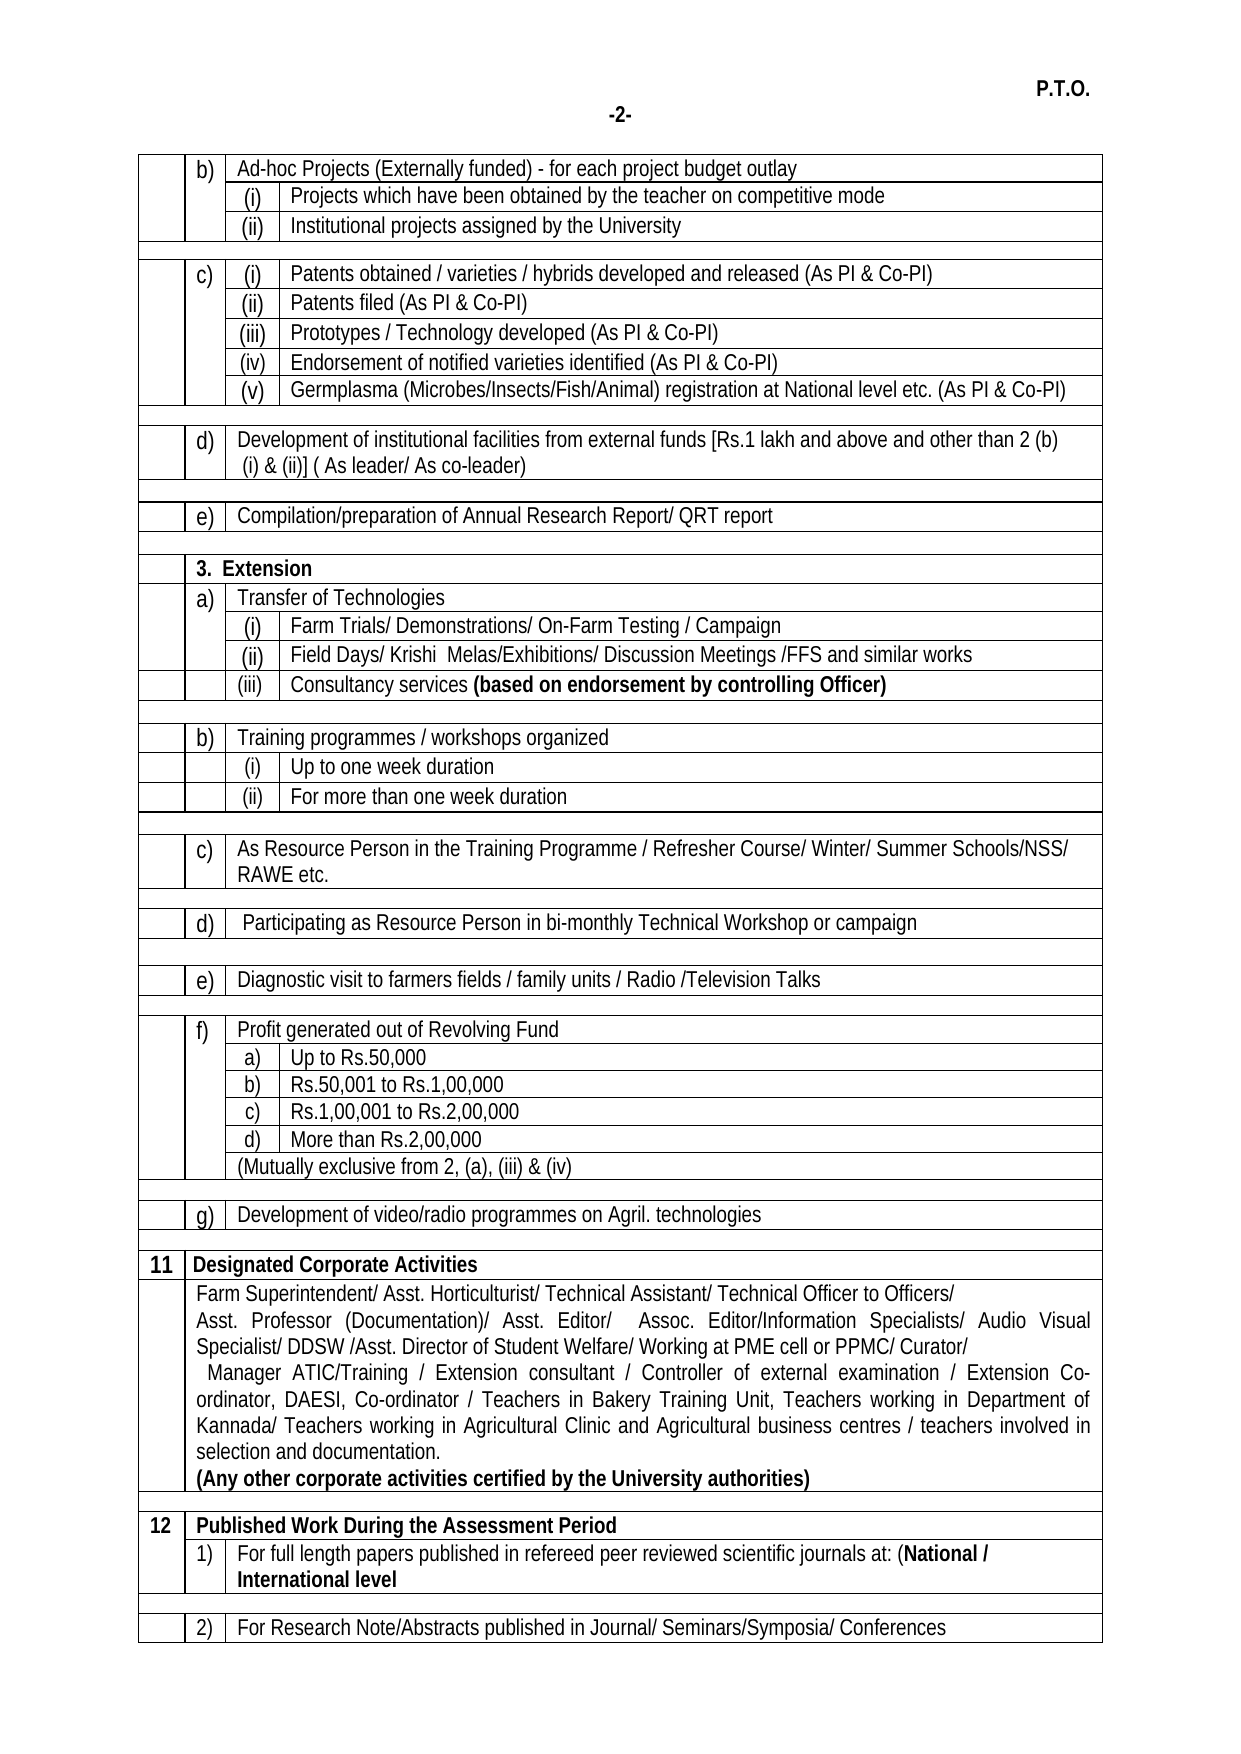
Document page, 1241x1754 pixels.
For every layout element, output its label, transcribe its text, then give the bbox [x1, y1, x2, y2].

table_cell [139, 889, 1102, 908]
table_cell Profit generated out of Revolving Fund [226, 1016, 1102, 1042]
table_cell [139, 909, 184, 938]
table_cell [186, 753, 225, 782]
table_cell [139, 555, 184, 583]
table_cell [139, 1230, 1102, 1249]
table_cell Development of institutional facilities from external funds [Rs.1 lakh and above and other than 2 (b) (i) & (ii)] ( As leader/ As co-leader) [226, 426, 1102, 479]
text P.T.O. [150, 75, 1090, 101]
table_cell a) [226, 1044, 279, 1070]
table_cell [139, 1594, 1102, 1613]
table_cell [139, 532, 1102, 554]
table_cell 12 [139, 1512, 184, 1592]
table_cell [139, 835, 184, 888]
table_cell 1) [186, 1540, 225, 1592]
table_cell Transfer of Technologies [226, 584, 1102, 611]
table_cell Patents filed (As PI & Co-PI) [280, 289, 1102, 318]
table_cell (ii) [226, 212, 279, 241]
table_cell [139, 406, 1102, 425]
table_cell [139, 1201, 184, 1229]
table_cell Institutional projects assigned by the University [280, 212, 1102, 241]
table_cell b) [226, 1071, 279, 1097]
table_cell [139, 584, 184, 670]
table_cell [139, 813, 1102, 834]
table_cell [139, 260, 184, 405]
table_cell For Research Note/Abstracts published in Journal/ Seminars/Symposia/ Conferences [226, 1614, 1102, 1642]
table_cell Rs.50,001 to Rs.1,00,000 [280, 1071, 1102, 1097]
table_cell d) [186, 426, 225, 479]
table_cell (ii) [226, 641, 279, 670]
table_cell d) [186, 909, 225, 938]
table_cell Designated Corporate Activities [186, 1251, 1102, 1279]
table_cell (v) [226, 376, 279, 405]
table_cell [139, 242, 1102, 259]
table_cell (i) [226, 612, 279, 640]
table_cell Field Days/ Krishi Melas/Exhibitions/ Discussion Meetings /FFS and similar works [280, 641, 1102, 670]
table_cell c) [186, 260, 225, 405]
table_cell Training programmes / workshops organized [226, 724, 1102, 752]
table_cell [139, 1614, 184, 1642]
table_cell [186, 671, 225, 700]
table_cell Published Work During the Assessment Period [186, 1512, 1102, 1539]
table_cell f) [186, 1016, 225, 1179]
table_cell [139, 1180, 1102, 1199]
table_cell For more than one week duration [280, 783, 1102, 811]
table_cell Up to one week duration [280, 753, 1102, 782]
table_cell g) [186, 1201, 225, 1229]
table_cell (i) [226, 183, 279, 211]
table_cell [139, 939, 1102, 965]
table_cell b) [186, 724, 225, 752]
table_cell (i) [226, 753, 279, 782]
table_cell 11 [139, 1251, 184, 1279]
table_cell Projects which have been obtained by the teacher on competitive mode [280, 183, 1102, 211]
table_cell Up to Rs.50,000 [280, 1044, 1102, 1070]
table_cell (Mutually exclusive from 2, (a), (iii) & (iv) [226, 1153, 1102, 1179]
table_cell Germplasma (Microbes/Insects/Fish/Animal) registration at National level etc. (As PI & Co-PI) [280, 376, 1102, 405]
table_cell As Resource Person in the Training Programme / Refresher Course/ Winter/ Summer Schools/NSS/ RAWE etc. [226, 835, 1102, 888]
table_cell [139, 783, 184, 811]
table_cell [186, 783, 225, 811]
text -2- [150, 101, 1090, 128]
table_cell Participating as Resource Person in bi-monthly Technical Workshop or campaign [226, 909, 1102, 938]
table_cell [139, 1016, 184, 1179]
table_cell Prototypes / Technology developed (As PI & Co-PI) [280, 319, 1102, 348]
table_cell (iii) [226, 671, 279, 700]
table_cell [139, 480, 1102, 501]
table_cell [139, 1492, 1102, 1511]
table_cell [139, 753, 184, 782]
table_cell [139, 1280, 184, 1491]
table_cell c) [226, 1098, 279, 1124]
table_cell (iv) [226, 349, 279, 375]
table_cell Development of video/radio programmes on Agril. technologies [226, 1201, 1102, 1229]
table_cell Rs.1,00,001 to Rs.2,00,000 [280, 1098, 1102, 1124]
table_cell [139, 724, 184, 752]
table_cell Patents obtained / varieties / hybrids developed and released (As PI & Co-PI) [280, 260, 1102, 288]
table_cell (ii) [226, 289, 279, 318]
table_cell (ii) [226, 783, 279, 811]
table_cell a) [186, 584, 225, 670]
table_cell [139, 671, 184, 700]
table_cell [139, 503, 184, 531]
table_cell [139, 966, 184, 995]
table_cell e) [186, 503, 225, 531]
table_header [139, 155, 184, 241]
table_cell e) [186, 966, 225, 995]
table_cell c) [186, 835, 225, 888]
table_cell [139, 701, 1102, 722]
table_cell Farm Trials/ Demonstrations/ On-Farm Testing / Campaign [280, 612, 1102, 640]
table_cell [139, 996, 1102, 1015]
table_cell (i) [226, 260, 279, 288]
table_cell More than Rs.2,00,000 [280, 1126, 1102, 1152]
table_cell Consultancy services (based on endorsement by controlling Officer) [280, 671, 1102, 700]
table_cell (iii) [226, 319, 279, 348]
table_header b) [186, 155, 225, 241]
table_cell Diagnostic visit to farmers fields / family units / Radio /Television Talks [226, 966, 1102, 995]
table_cell [139, 426, 184, 479]
table_cell 3. Extension [186, 555, 1102, 583]
table_cell d) [226, 1126, 279, 1152]
table_header Ad-hoc Projects (Externally funded) - for each project budget outlay [226, 155, 1102, 181]
table_cell Compilation/preparation of Annual Research Report/ QRT report [226, 503, 1102, 531]
table_cell 2) [186, 1614, 225, 1642]
table_cell Farm Superintendent/ Asst. Horticulturist/ Technical Assistant/ Technical Officer to Officers/ Asst. Professor (Documentation)/ Asst. Editor/ Assoc. Editor/Information Specialists/ Audio Visual Specialist/ DDSW /Asst. Director of Student Welfare/ Working at PME cell or PPMC/ Curator/ Manager ATIC/Training / Extension consultant / Controller of external examination / Extension Co-ordinator, DAESI, Co-ordinator / Teachers in Bakery Training Unit, Teachers working in Department of Kannada/ Teachers working in Agricultural Clinic and Agricultural business centres / teachers involved in selection and documentation. (Any other corporate activities certified by the University authorities) [186, 1280, 1102, 1491]
table_cell For full length papers published in refereed peer reviewed scientific journals at: (National / International level [226, 1540, 1102, 1592]
table_cell Endorsement of notified varieties identified (As PI & Co-PI) [280, 349, 1102, 375]
